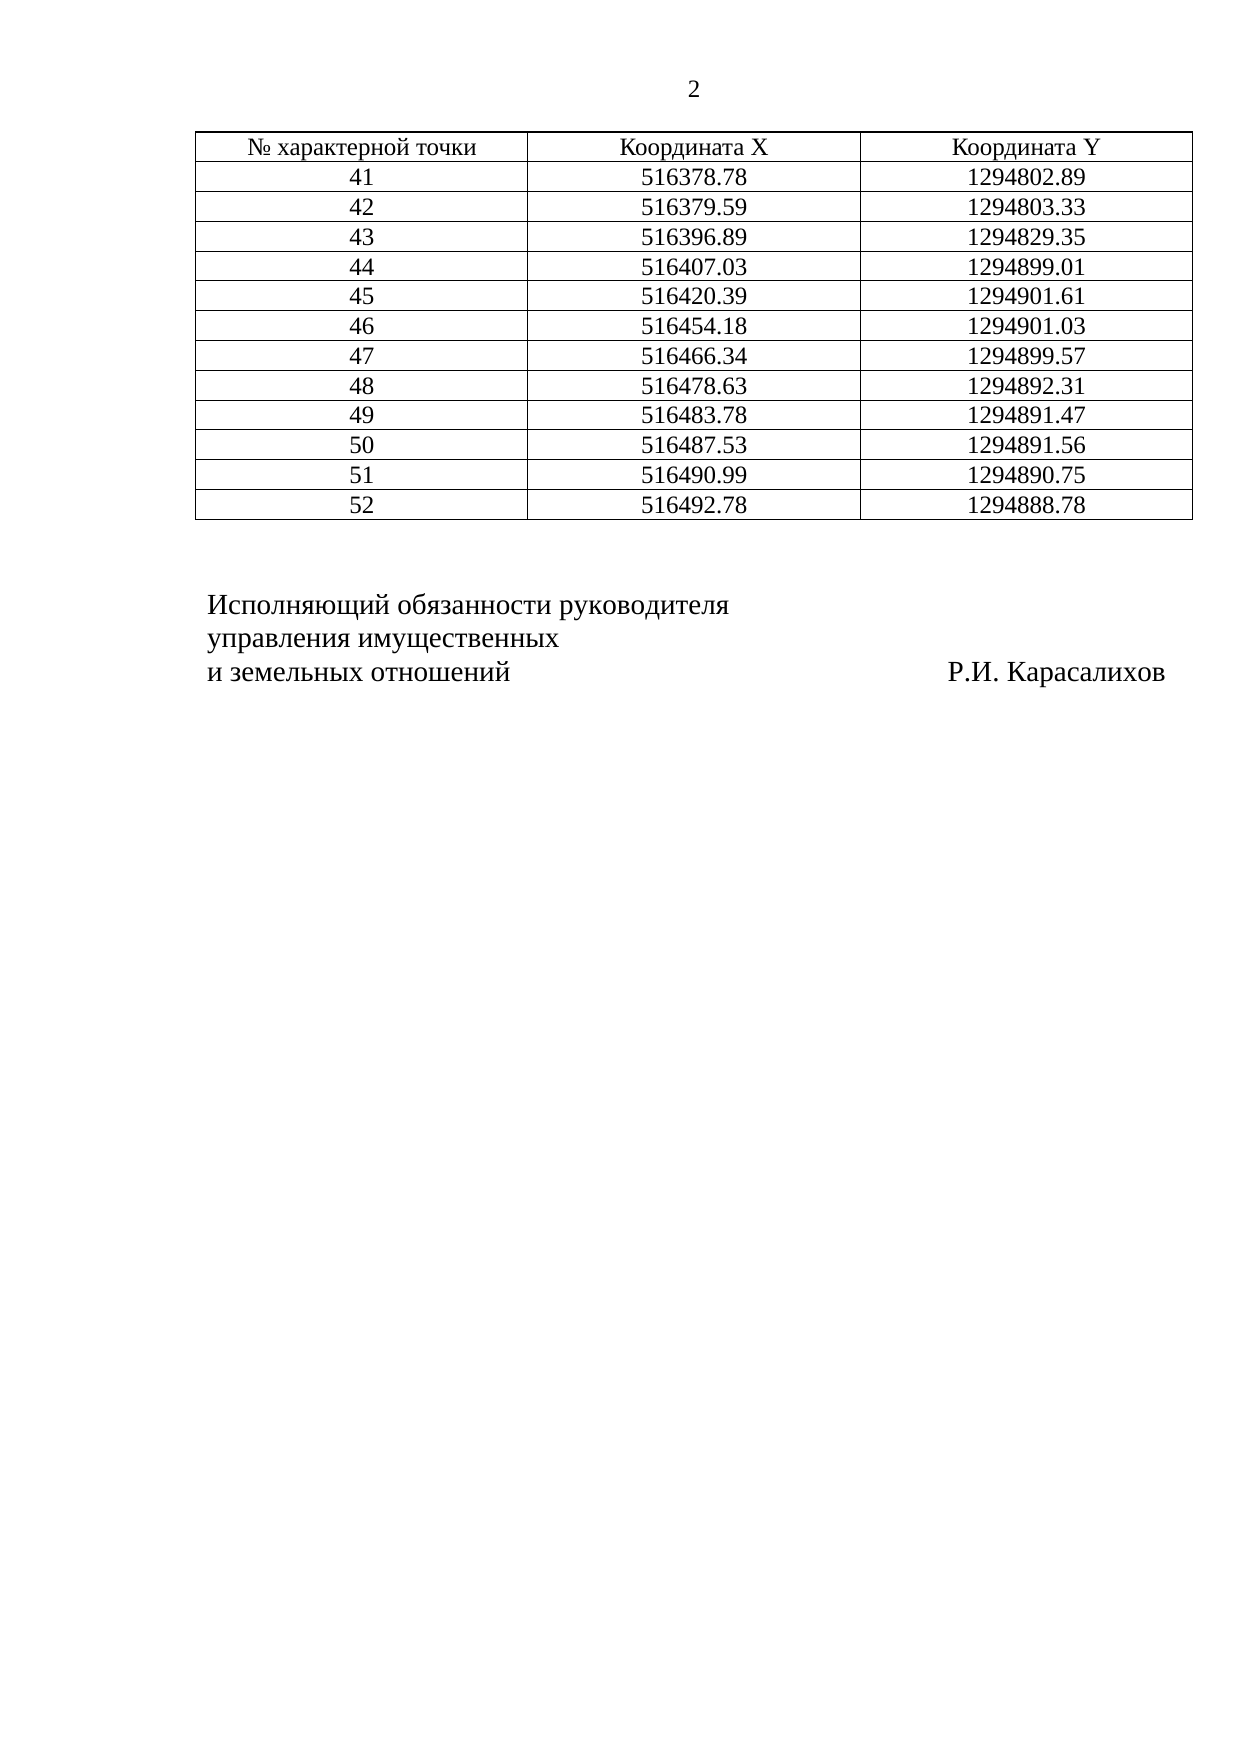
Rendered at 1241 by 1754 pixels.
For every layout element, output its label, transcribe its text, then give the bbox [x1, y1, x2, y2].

table_cell 51 [196, 460, 527, 489]
table_cell 1294803.33 [861, 192, 1192, 221]
table_cell 1294891.47 [861, 401, 1192, 429]
table_cell 44 [196, 252, 527, 280]
table_cell 46 [196, 311, 527, 340]
table_cell 50 [196, 430, 527, 459]
table_cell 516492.78 [528, 490, 860, 519]
table_cell 516487.53 [528, 430, 860, 459]
table_header Координата Х [528, 133, 860, 161]
table_cell 52 [196, 490, 527, 519]
table_cell 1294899.01 [861, 252, 1192, 280]
table_cell 1294829.35 [861, 222, 1192, 251]
table_cell 49 [196, 401, 527, 429]
table_header № характерной точки [196, 133, 527, 161]
table_header Координата Y [861, 133, 1192, 161]
table_cell 42 [196, 192, 527, 221]
table_cell 516454.18 [528, 311, 860, 340]
table_cell 516420.39 [528, 281, 860, 310]
table_cell 516466.34 [528, 341, 860, 370]
table_cell 516396.89 [528, 222, 860, 251]
table_cell 516490.99 [528, 460, 860, 489]
table_cell 516483.78 [528, 401, 860, 429]
table_cell 47 [196, 341, 527, 370]
table_cell 48 [196, 371, 527, 399]
table_cell 1294899.57 [861, 341, 1192, 370]
table_cell 516478.63 [528, 371, 860, 399]
table_cell 1294888.78 [861, 490, 1192, 519]
table_cell 41 [196, 162, 527, 191]
table_cell 1294802.89 [861, 162, 1192, 191]
text и земельных отношений Р.И. Карасалихов [207, 654, 1181, 687]
table_cell 516407.03 [528, 252, 860, 280]
table_cell 43 [196, 222, 527, 251]
table_cell 1294890.75 [861, 460, 1192, 489]
text Исполняющий обязанности руководителя [207, 587, 1181, 620]
table_cell 1294901.61 [861, 281, 1192, 310]
table_cell 516379.59 [528, 192, 860, 221]
table_cell 1294891.56 [861, 430, 1192, 459]
table_cell 516378.78 [528, 162, 860, 191]
table_cell 45 [196, 281, 527, 310]
table_cell 1294892.31 [861, 371, 1192, 399]
text управления имущественных [207, 620, 1181, 654]
table_cell 1294901.03 [861, 311, 1192, 340]
